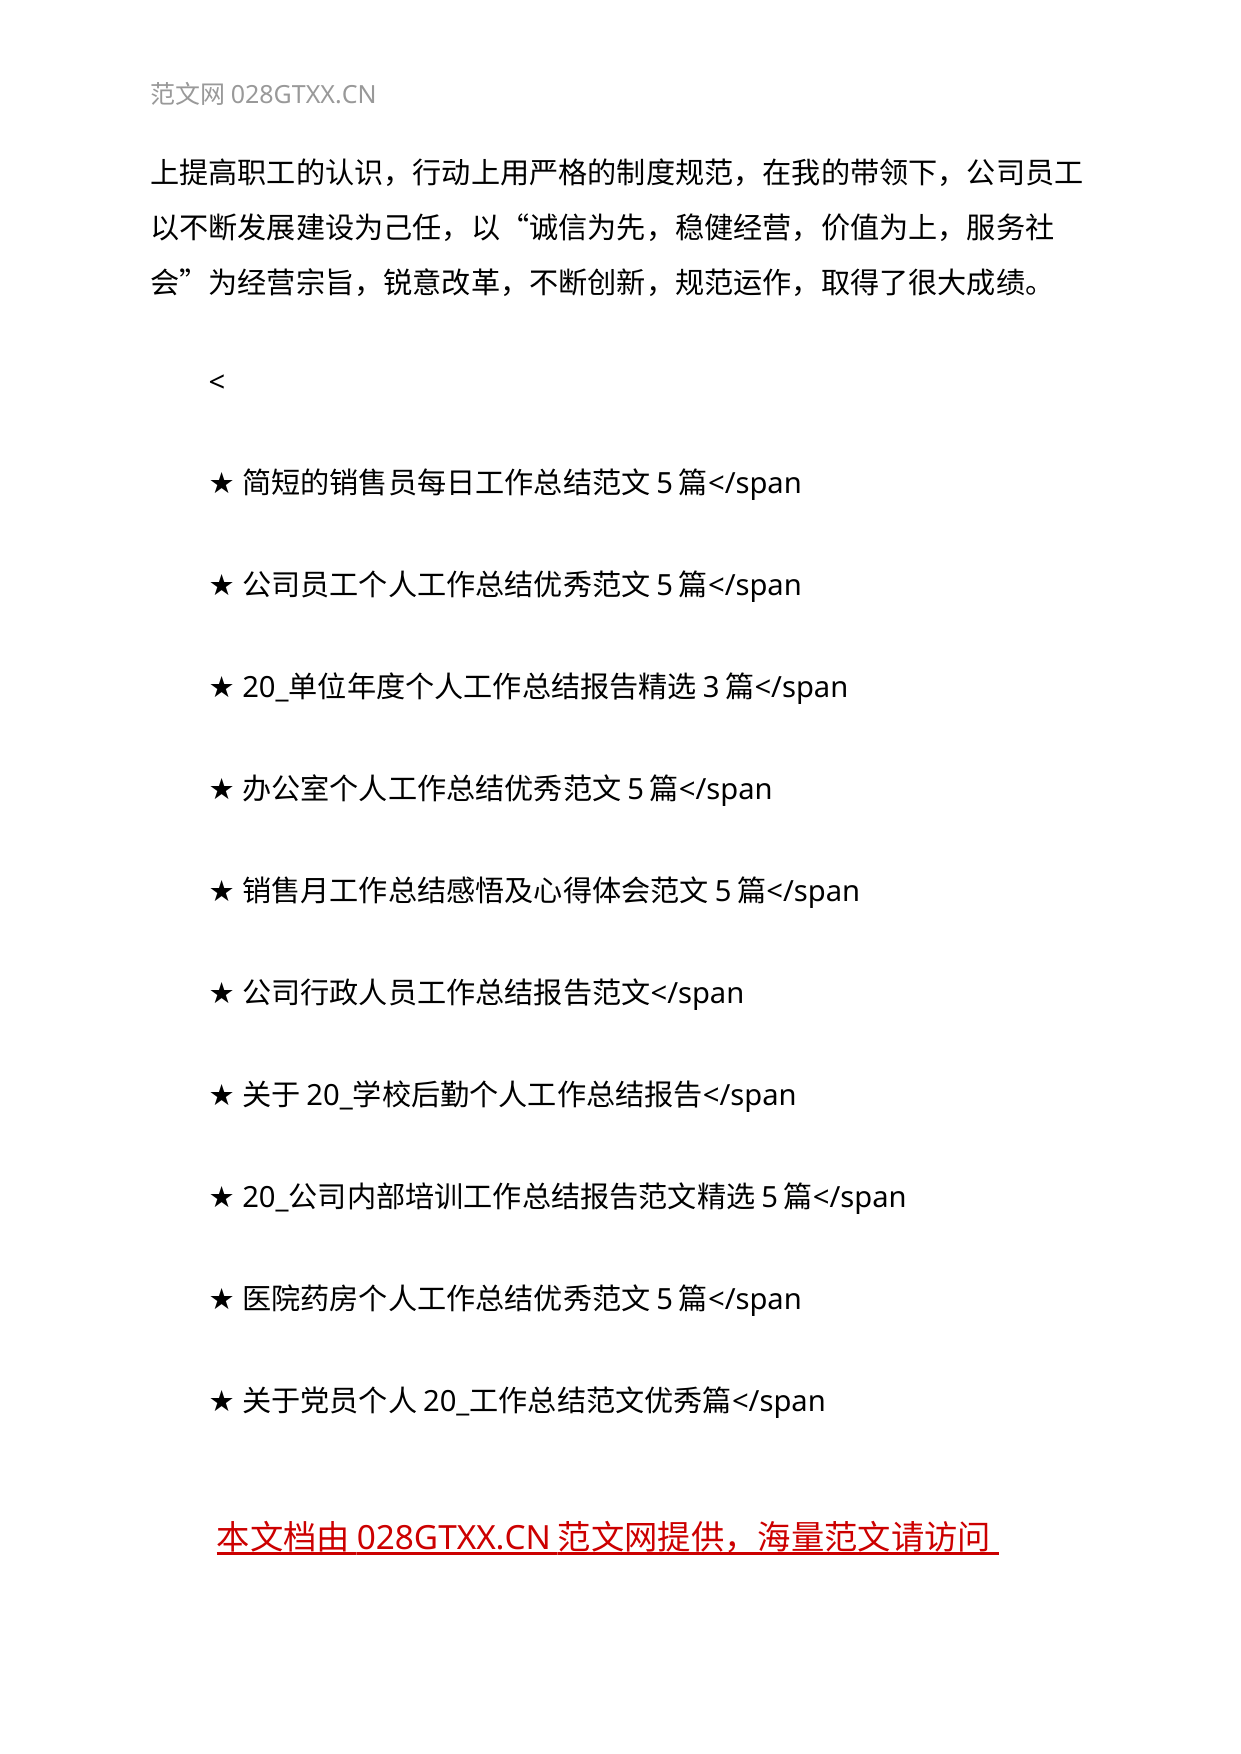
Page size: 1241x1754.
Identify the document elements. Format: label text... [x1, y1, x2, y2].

text ★ 20_单位年度个人工作总结报告精选3篇</span [150, 664, 1090, 706]
text ★ 关于党员个人20_工作总结范文优秀篇</span [150, 1378, 1090, 1420]
text ★ 办公室个人工作总结优秀范文5篇</span [150, 766, 1090, 808]
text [150, 1511, 1090, 1559]
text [150, 150, 1090, 302]
text ★ 简短的销售员每日工作总结范文5篇</span [150, 460, 1090, 502]
text < [150, 362, 1090, 401]
text ★ 销售月工作总结感悟及心得体会范文5篇</span [150, 868, 1090, 910]
text ★ 关于20_学校后勤个人工作总结报告</span [150, 1072, 1090, 1114]
text ★ 医院药房个人工作总结优秀范文5篇</span [150, 1276, 1090, 1318]
text ★ 公司行政人员工作总结报告范文</span [150, 970, 1090, 1012]
text ★ 公司员工个人工作总结优秀范文5篇</span [150, 562, 1090, 604]
text ★ 20_公司内部培训工作总结报告范文精选5篇</span [150, 1174, 1090, 1216]
